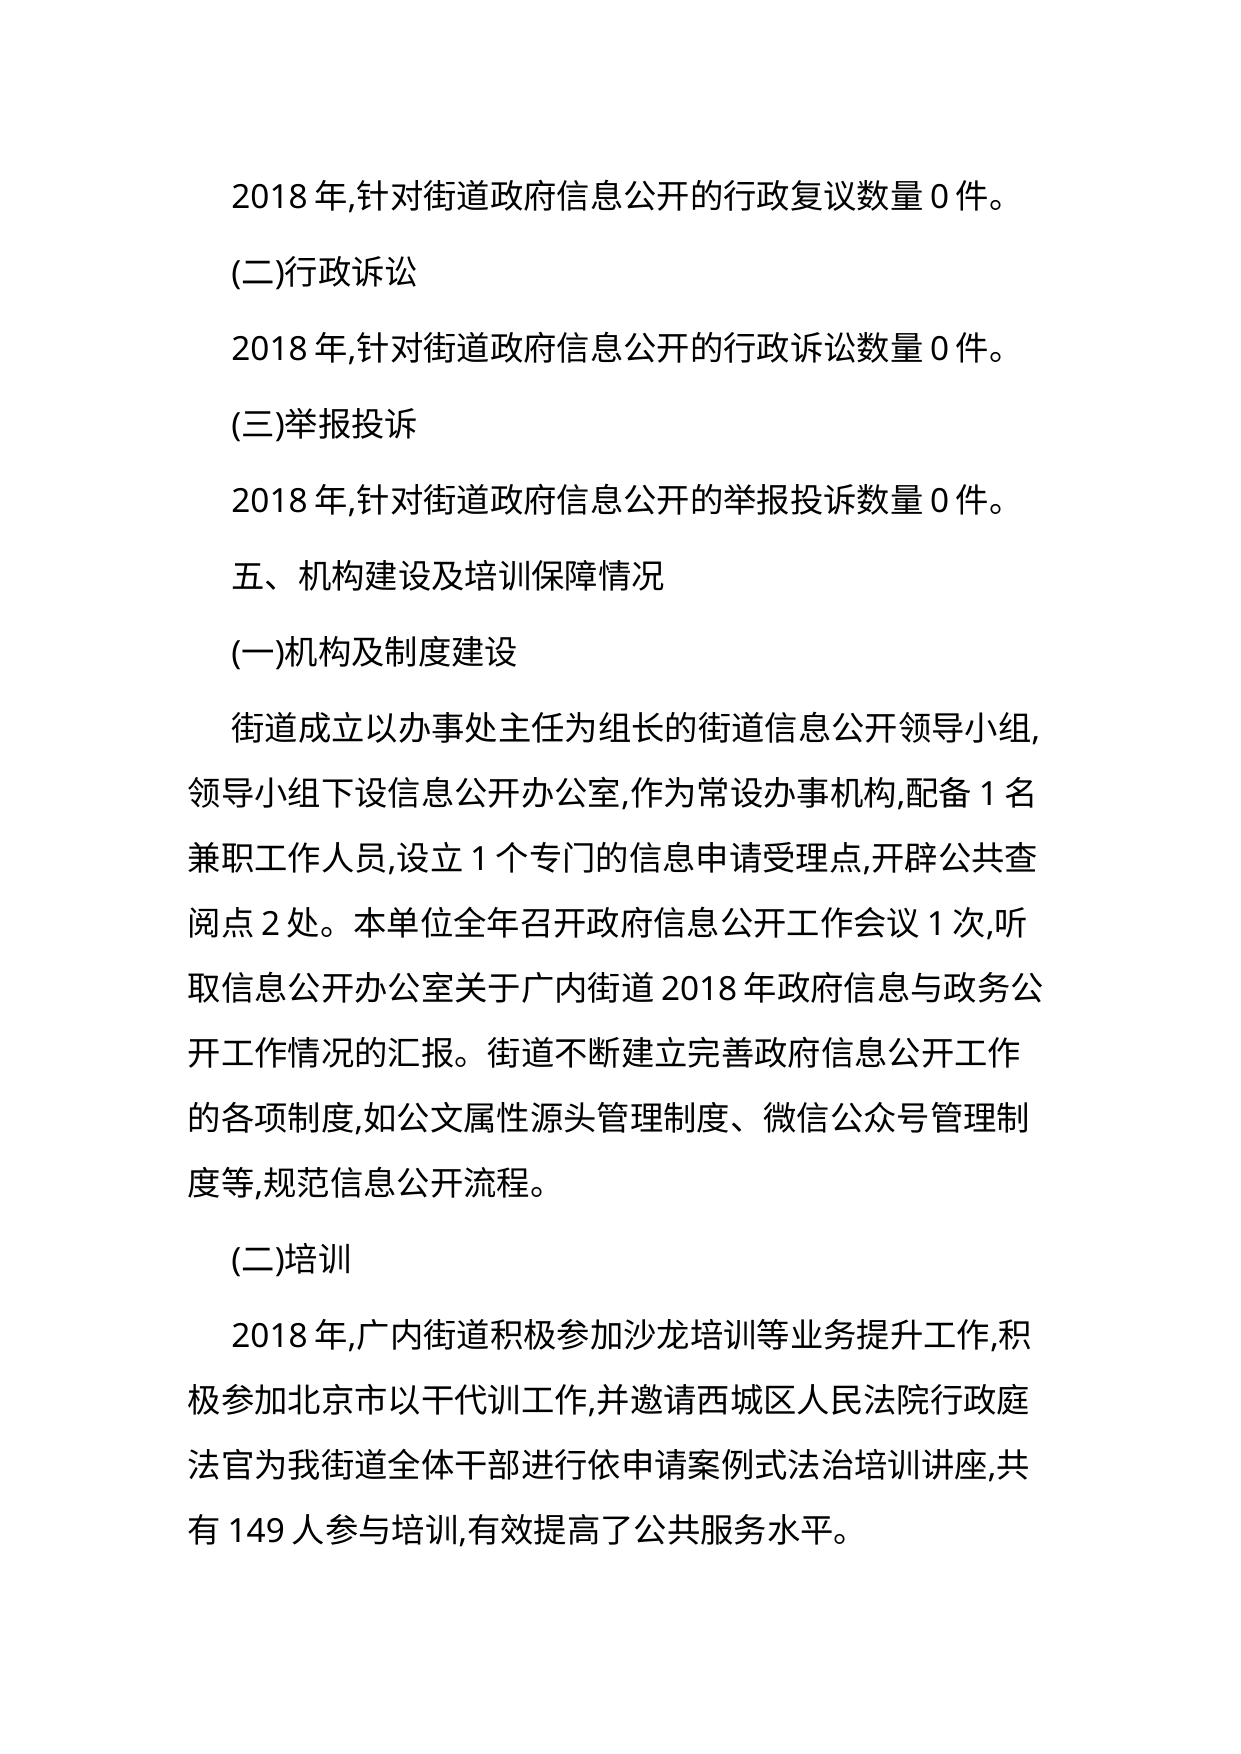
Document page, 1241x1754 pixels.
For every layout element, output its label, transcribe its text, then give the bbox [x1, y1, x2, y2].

text 五、机构建设及培训保障情况 [187, 542, 1053, 607]
text 2018年,针对街道政府信息公开的行政复议数量0件。 [187, 162, 1053, 227]
text 街道成立以办事处主任为组长的街道信息公开领导小组,领导小组下设信息公开办公室,作为常设办事机构,配备1名兼职工作人员,设立1个专门的信息申请受理点,开辟公共查阅点2处。本单位全年召开政府信息公开工作会议1次,听取信息公开办公室关于广内街道2018年政府信息与政务公开工作情况的汇报。街道不断建立完善政府信息公开工作的各项制度,如公文属性源头管理制度、微信公众号管理制度等,规范信息公开流程。 [187, 693, 1053, 1213]
text (一)机构及制度建设 [187, 618, 1053, 683]
text 2018年,针对街道政府信息公开的举报投诉数量0件。 [187, 466, 1053, 531]
text 2018年,针对街道政府信息公开的行政诉讼数量0件。 [187, 314, 1053, 379]
text (三)举报投诉 [187, 390, 1053, 455]
text (二)行政诉讼 [187, 238, 1053, 303]
text 2018年,广内街道积极参加沙龙培训等业务提升工作,积极参加北京市以干代训工作,并邀请西城区人民法院行政庭法官为我街道全体干部进行依申请案例式法治培训讲座,共有149人参与培训,有效提高了公共服务水平。 [187, 1300, 1053, 1560]
text (二)培训 [187, 1224, 1053, 1289]
